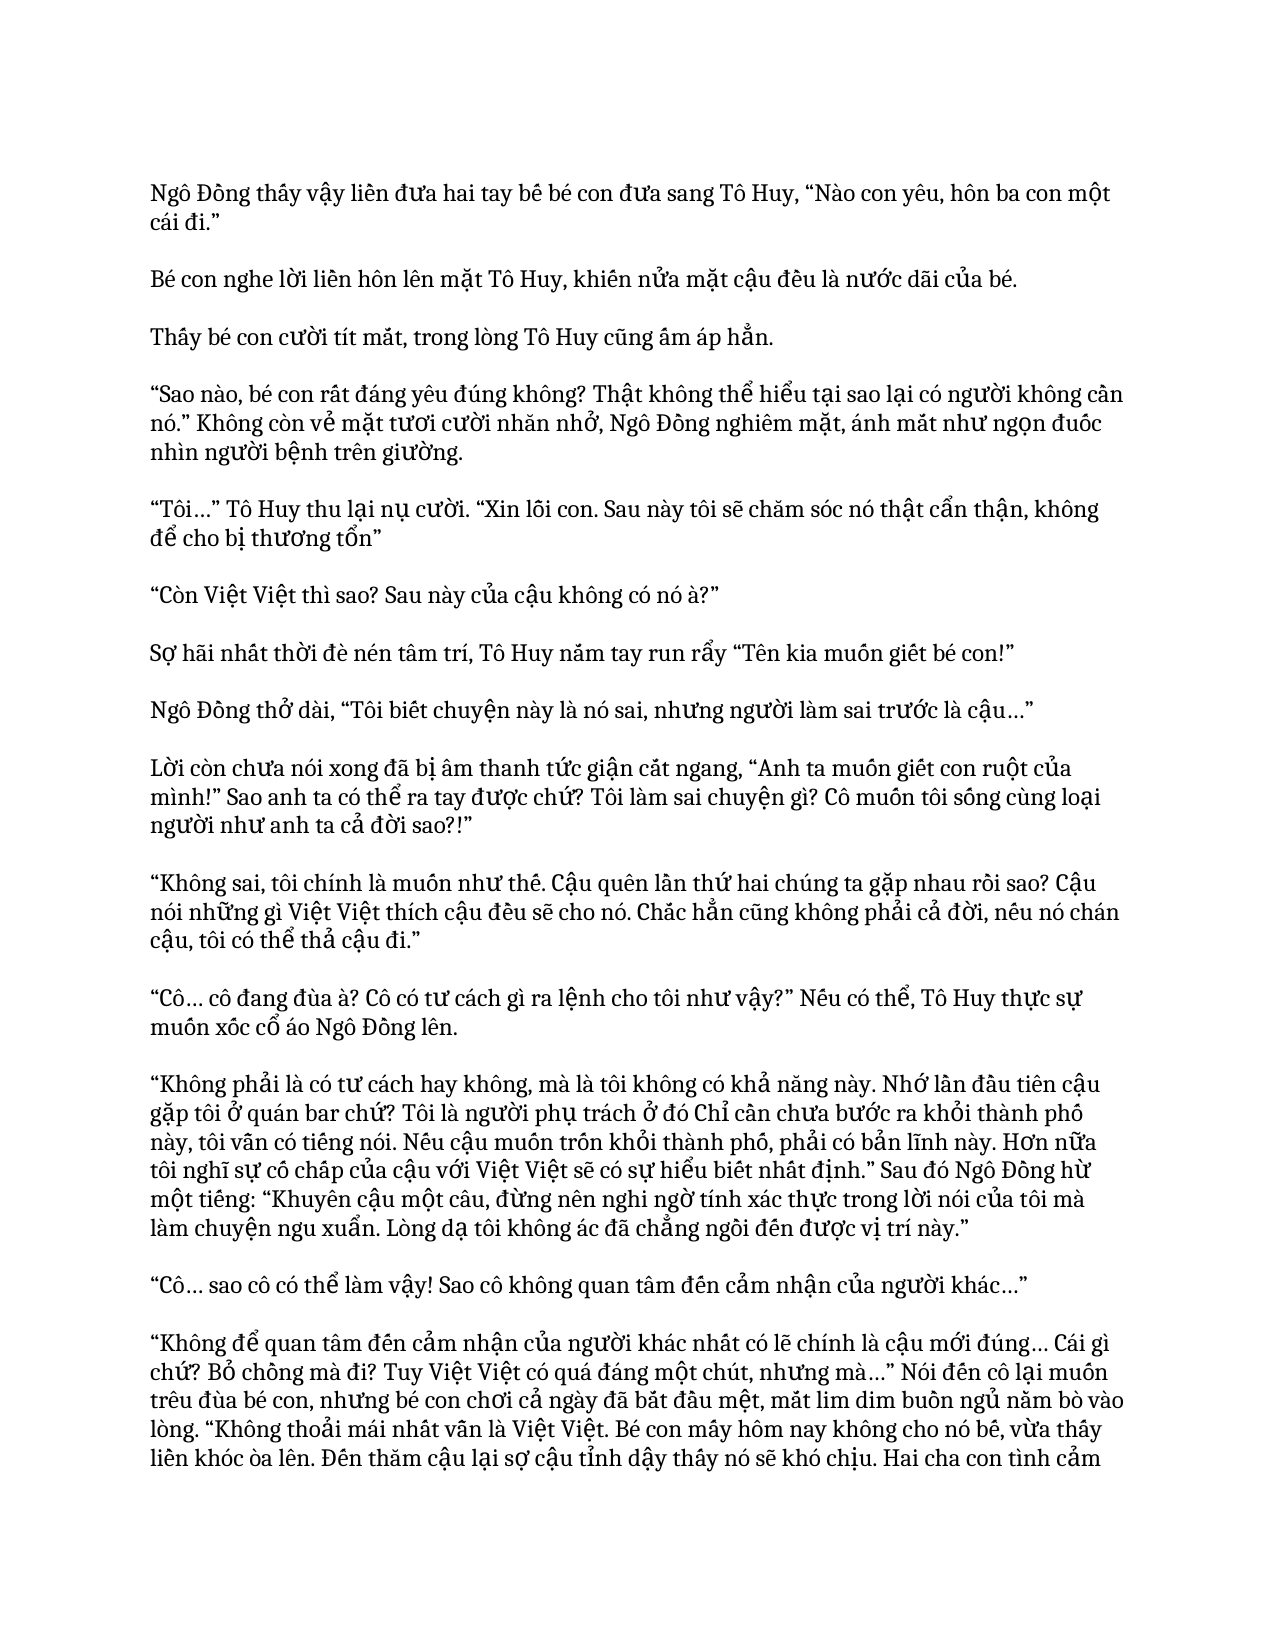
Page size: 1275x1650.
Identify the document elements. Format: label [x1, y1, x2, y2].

text [150, 150, 1125, 1472]
